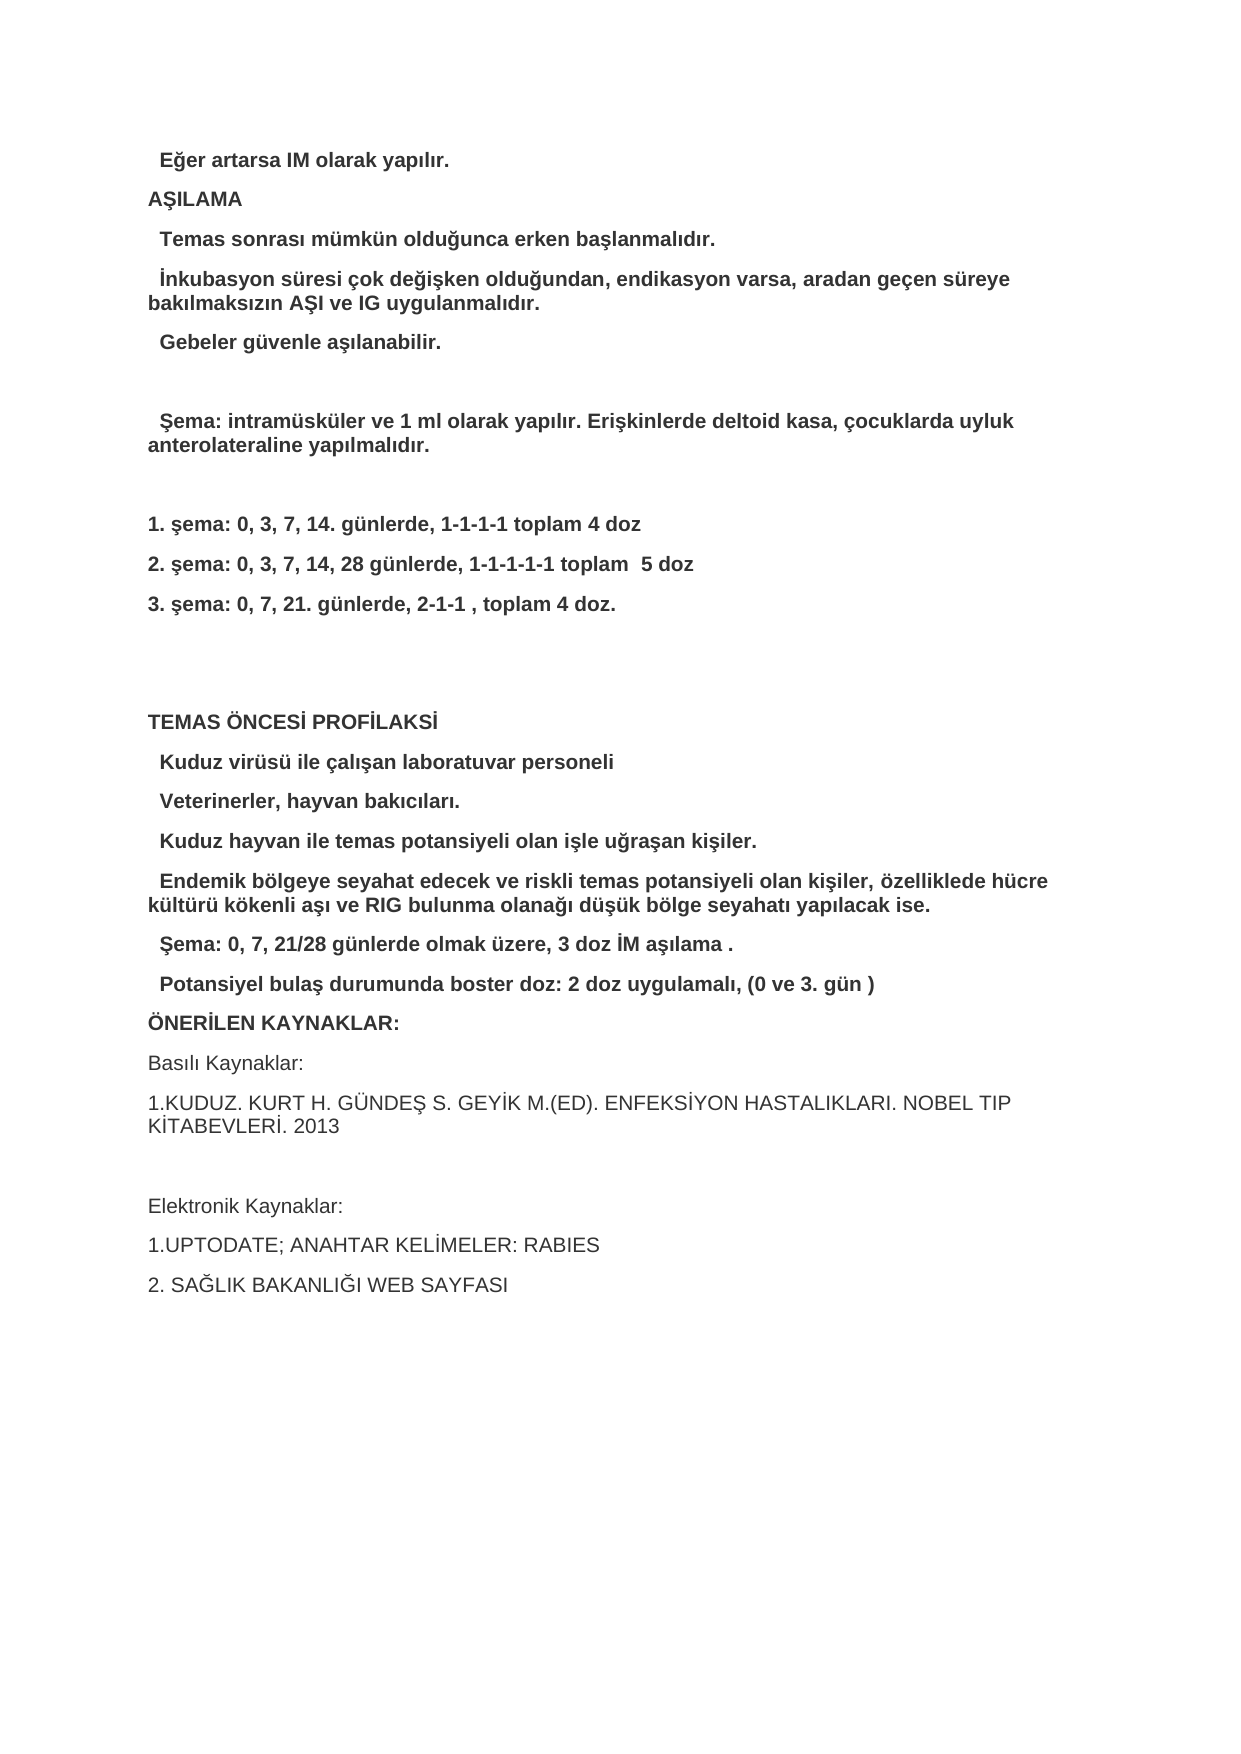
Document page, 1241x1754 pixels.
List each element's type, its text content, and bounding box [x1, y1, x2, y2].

text  Şema: intramüsküler ve 1 ml olarak yapılır. Erişkinlerde deltoid kasa, çocuklarda uyluk anterolateraline yapılmalıdır. [148, 409, 1093, 457]
text  İnkubasyon süresi çok değişken olduğundan, endikasyon varsa, aradan geçen süreye bakılmaksızın AŞI ve IG uygulanmalıdır. [148, 266, 1093, 314]
text  Temas sonrası mümkün olduğunca erken başlanmalıdır. [148, 227, 1093, 251]
text  Eğer artarsa IM olarak yapılır. [148, 148, 1093, 172]
text  Potansiyel bulaş durumunda boster doz: 2 doz uygulamalı, (0 ve 3. gün ) [148, 972, 1093, 996]
text 1.KUDUZ. KURT H. GÜNDEŞ S. GEYİK M.(ED). ENFEKSİYON HASTALIKLARI. NOBEL TIP KİTABEVLERİ. 2013 [148, 1090, 1093, 1138]
text AŞILAMA [148, 187, 1093, 211]
text  Gebeler güvenle aşılanabilir. [148, 330, 1093, 354]
text ÖNERİLEN KAYNAKLAR: [148, 1011, 1093, 1035]
text  Şema: 0, 7, 21/28 günlerde olmak üzere, 3 doz İM aşılama . [148, 932, 1093, 956]
text 1. şema: 0, 3, 7, 14. günlerde, 1-1-1-1 toplam 4 doz [148, 512, 1093, 536]
text Elektronik Kaynaklar: [148, 1193, 1093, 1217]
text  Endemik bölgeye seyahat edecek ve riskli temas potansiyeli olan kişiler, özelliklede hücre kültürü kökenli aşı ve RIG bulunma olanağı düşük bölge seyahatı yapılacak ise. [148, 868, 1093, 916]
text TEMAS ÖNCESİ PROFİLAKSİ [148, 710, 1093, 734]
text  Veterinerler, hayvan bakıcıları. [148, 789, 1093, 813]
text  Kuduz hayvan ile temas potansiyeli olan işle uğraşan kişiler. [148, 829, 1093, 853]
text Basılı Kaynaklar: [148, 1051, 1093, 1075]
text 1.UPTODATE; ANAHTAR KELİMELER: RABIES [148, 1233, 1093, 1257]
text  Kuduz virüsü ile çalışan laboratuvar personeli [148, 750, 1093, 774]
text 3. şema: 0, 7, 21. günlerde, 2-1-1 , toplam 4 doz. [148, 591, 1093, 615]
text 2. SAĞLIK BAKANLIĞI WEB SAYFASI [148, 1273, 1093, 1297]
text 2. şema: 0, 3, 7, 14, 28 günlerde, 1-1-1-1-1 toplam 5 doz [148, 552, 1093, 576]
